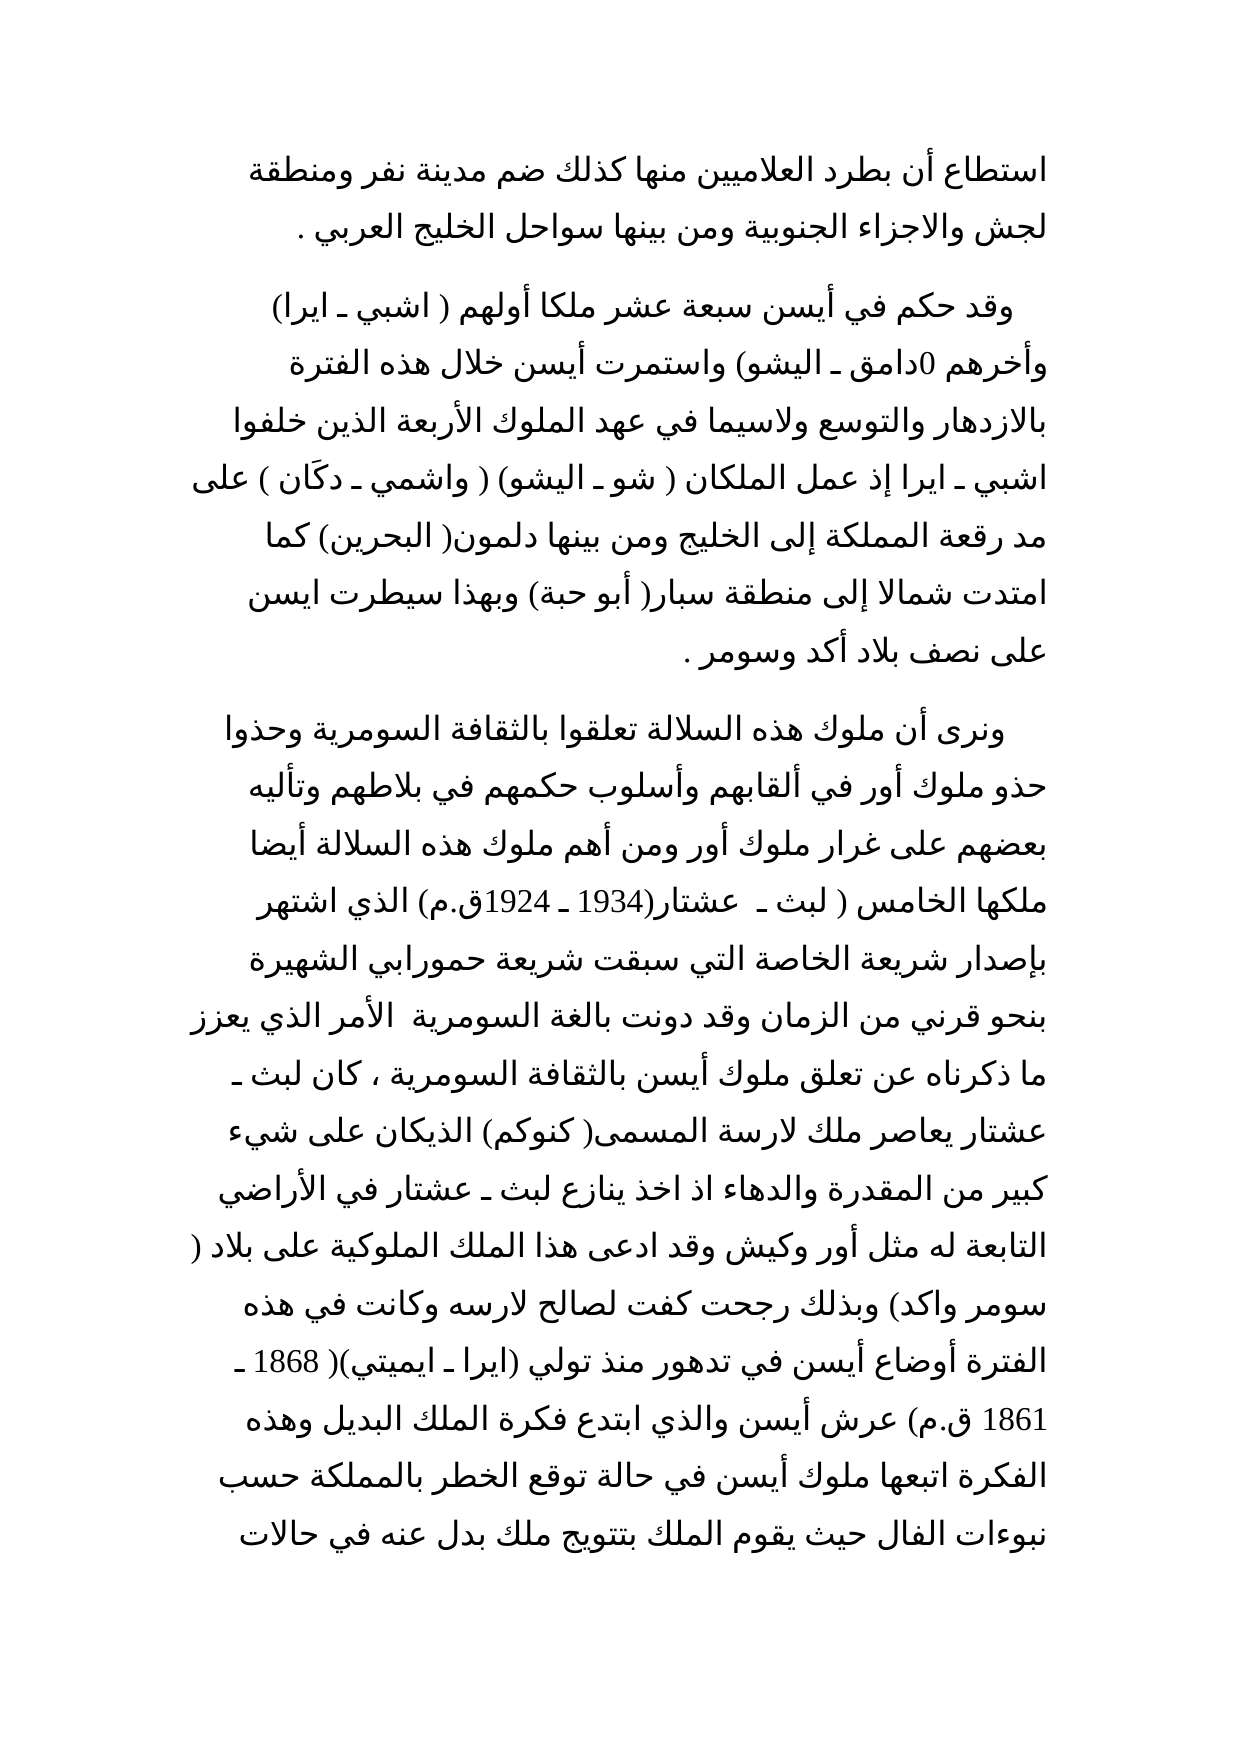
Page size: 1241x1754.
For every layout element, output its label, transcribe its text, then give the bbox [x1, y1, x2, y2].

text وقد حكم في أيسن سبعة عشر ملكا أولهم ( اشبي ـ ايرا) وأخرهم 0دامق ـ اليشو) واستمرت أيسن خلال هذه الفترة بالازدهار والتوسع ولاسيما في عهد الملوك الأربعة الذين خلفوا اشبي ـ ايرا إذ عمل الملكان ( شو ـ اليشو) ( واشمي ـ دكَان ) على مد رقعة المملكة إلى الخليج ومن بينها دلمون( البحرين) كما امتدت شمالا إلى منطقة سبار( أبو حبة) وبهذا سيطرت ايسن على نصف بلاد أكد وسومر . [187, 286, 1048, 669]
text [187, 709, 1048, 1552]
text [187, 150, 1048, 246]
